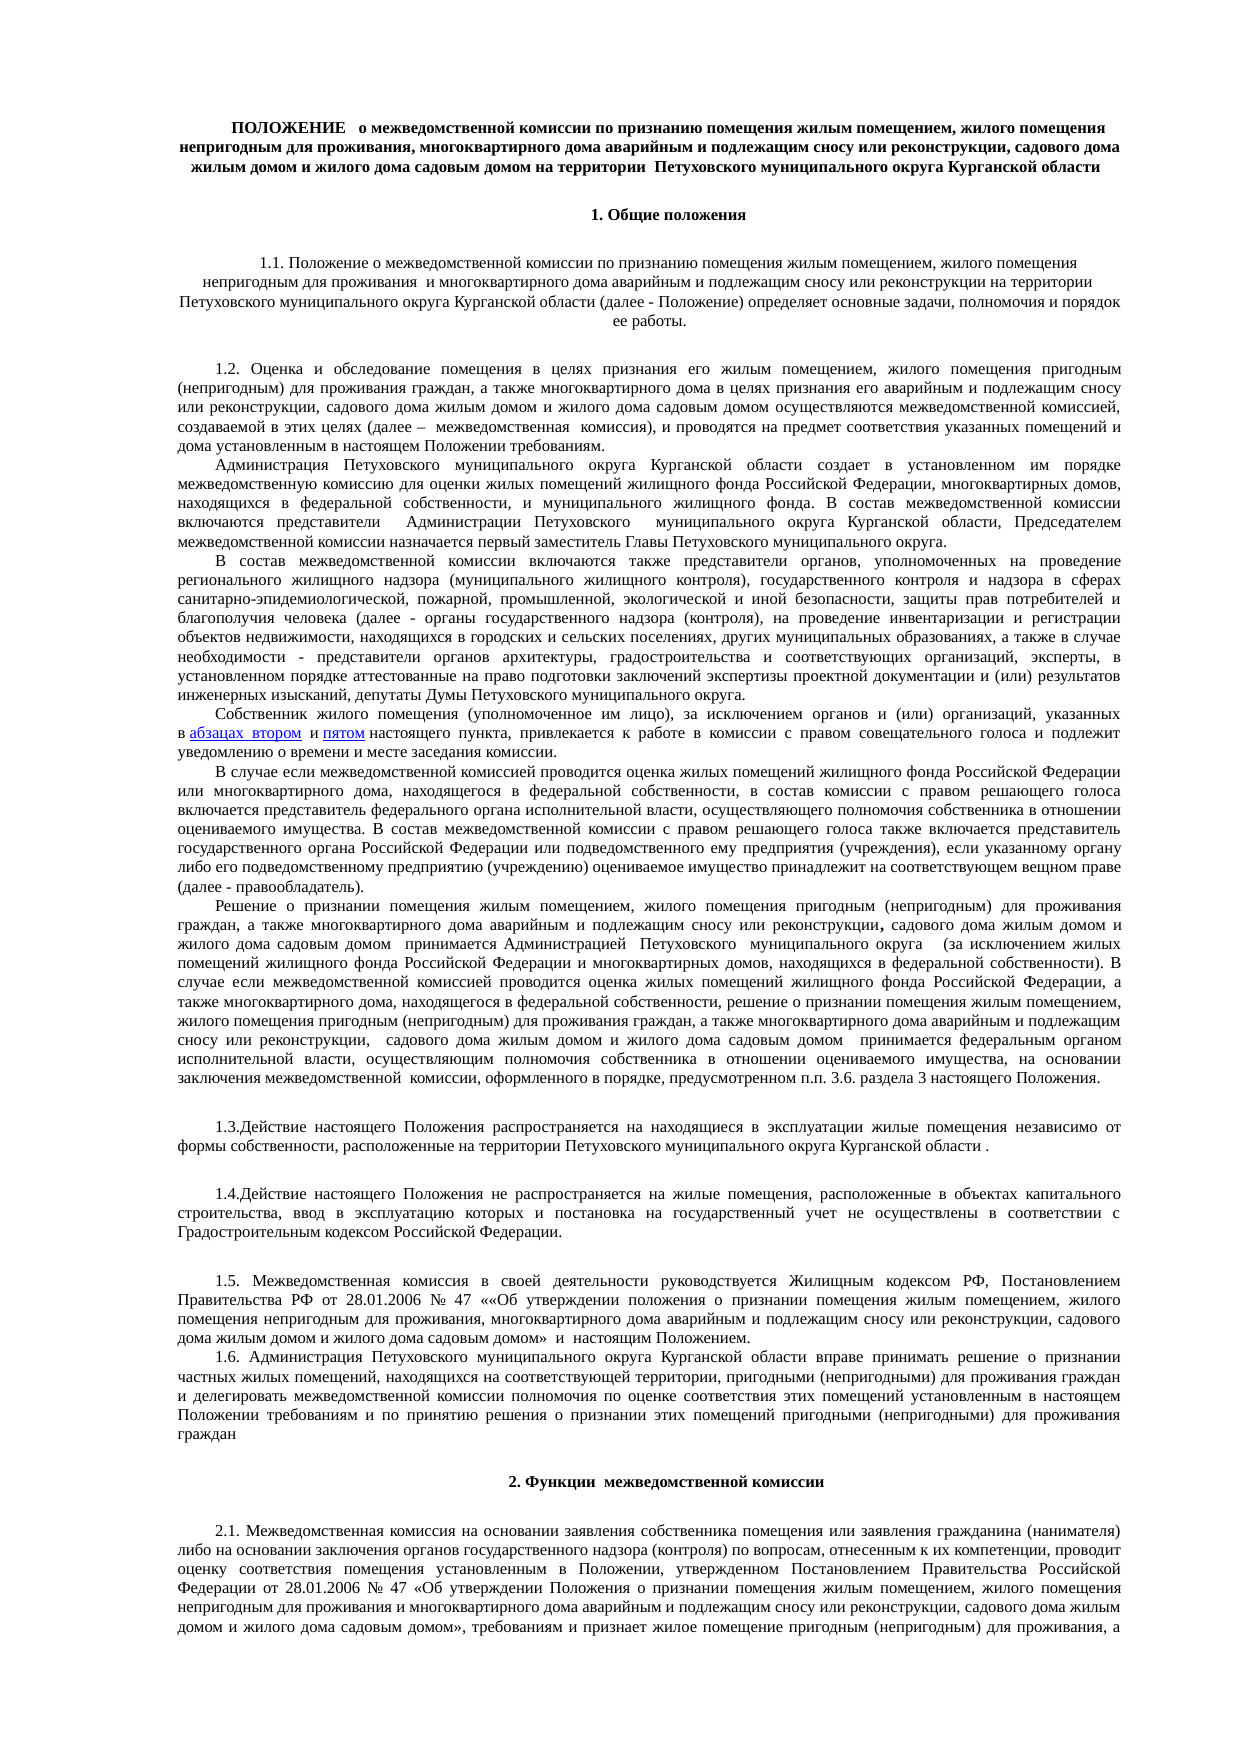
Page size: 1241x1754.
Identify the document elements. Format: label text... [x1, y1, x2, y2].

text 1.5. Межведомственная комиссия в своей деятельности руководствуется Жилищным кодексом РФ, Постановлением Правительства РФ от 28.01.2006 № 47 ««Об утверждении положения о признании помещения жилым помещением, жилого помещения непригодным для проживания, многоквартирного дома аварийным и подлежащим сносу или реконструкции, садового дома жилым домом и жилого дома садовым домом» и настоящим Положением. [177, 1271, 1122, 1347]
text ПОЛОЖЕНИЕ о межведомственной комиссии по признанию помещения жилым помещением, жилого помещения непригодным для проживания, многоквартирного дома аварийным и подлежащим сносу или реконструкции, садового дома жилым домом и жилого дома садовым домом на территории Петуховского муниципального округа Курганской области [177, 118, 1122, 176]
text Решение о признании помещения жилым помещением, жилого помещения пригодным (непригодным) для проживания граждан, а также многоквартирного дома аварийным и подлежащим сносу или реконструкции, садового дома жилым домом и жилого дома садовым домом принимается Администрацией Петуховского муниципального округа (за исключением жилых помещений жилищного фонда Российской Федерации и многоквартирных домов, находящихся в федеральной собственности). В случае если межведомственной комиссией проводится оценка жилых помещений жилищного фонда Российской Федерации, а также многоквартирного дома, находящегося в федеральной собственности, решение о признании помещения жилым помещением, жилого помещения пригодным (непригодным) для проживания граждан, а также многоквартирного дома аварийным и подлежащим сносу или реконструкции, садового дома жилым домом и жилого дома садовым домом принимается федеральным органом исполнительной власти, осуществляющим полномочия собственника в отношении оцениваемого имущества, на основании заключения межведомственной комиссии, оформленного в порядке, предусмотренном п.п. 3.6. раздела 3 настоящего Положения. [177, 896, 1122, 1087]
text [177, 1521, 1122, 1636]
text 2. Функции межведомственной комиссии [177, 1472, 1122, 1491]
text Собственник жилого помещения (уполномоченное им лицо), за исключением органов и (или) организаций, указанных в абзацах втором и пятом настоящего пункта, привлекается к работе в комиссии с правом совещательного голоса и подлежит уведомлению о времени и месте заседания комиссии. [177, 704, 1122, 761]
text 1.3.Действие настоящего Положения распространяется на находящиеся в эксплуатации жилые помещения независимо от формы собственности, расположенные на территории Петуховского муниципального округа Курганской области . [177, 1116, 1122, 1155]
text Администрация Петуховского муниципального округа Курганской области создает в установленном им порядке межведомственную комиссию для оценки жилых помещений жилищного фонда Российской Федерации, многоквартирных домов, находящихся в федеральной собственности, и муниципального жилищного фонда. В состав межведомственной комиссии включаются представители Администрации Петуховского муниципального округа Курганской области, Председателем межведомственной комиссии назначается первый заместитель Главы Петуховского муниципального округа. [177, 455, 1122, 551]
text В состав межведомственной комиссии включаются также представители органов, уполномоченных на проведение регионального жилищного надзора (муниципального жилищного контроля), государственного контроля и надзора в сферах санитарно-эпидемиологической, пожарной, промышленной, экологической и иной безопасности, защиты прав потребителей и благополучия человека (далее - органы государственного надзора (контроля), на проведение инвентаризации и регистрации объектов недвижимости, находящихся в городских и сельских поселениях, других муниципальных образованиях, а также в случае необходимости - представители органов архитектуры, градостроительства и соответствующих организаций, эксперты, в установленном порядке аттестованные на право подготовки заключений экспертизы проектной документации и (или) результатов инженерных изысканий, депутаты Думы Петуховского муниципального округа. [177, 551, 1122, 704]
text 1.4.Действие настоящего Положения не распространяется на жилые помещения, расположенные в объектах капитального строительства, ввод в эксплуатацию которых и постановка на государственный учет не осуществлены в соответствии с Градостроительным кодексом Российской Федерации. [177, 1184, 1122, 1241]
text 1.2. Оценка и обследование помещения в целях признания его жилым помещением, жилого помещения пригодным (непригодным) для проживания граждан, а также многоквартирного дома в целях признания его аварийным и подлежащим сносу или реконструкции, садового дома жилым домом и жилого дома садовым домом осуществляются межведомственной комиссией, создаваемой в этих целях (далее – межведомственная комиссия), и проводятся на предмет соответствия указанных помещений и дома установленным в настоящем Положении требованиям. [177, 359, 1122, 455]
text 1.1. Положение о межведомственной комиссии по признанию помещения жилым помещением, жилого помещения непригодным для проживания и многоквартирного дома аварийным и подлежащим сносу или реконструкции на территории Петуховского муниципального округа Курганской области (далее - Положение) определяет основные задачи, полномочия и порядок ее работы. [177, 253, 1122, 330]
text 1. Общие положения [177, 205, 1122, 224]
text 1.6. Администрация Петуховского муниципального округа Курганской области вправе принимать решение о признании частных жилых помещений, находящихся на соответствующей территории, пригодными (непригодными) для проживания граждан и делегировать межведомственной комиссии полномочия по оценке соответствия этих помещений установленным в настоящем Положении требованиям и по принятию решения о признании этих помещений пригодными (непригодными) для проживания граждан [177, 1347, 1122, 1443]
text В случае если межведомственной комиссией проводится оценка жилых помещений жилищного фонда Российской Федерации или многоквартирного дома, находящегося в федеральной собственности, в состав комиссии с правом решающего голоса включается представитель федерального органа исполнительной власти, осуществляющего полномочия собственника в отношении оцениваемого имущества. В состав межведомственной комиссии с правом решающего голоса также включается представитель государственного органа Российской Федерации или подведомственного ему предприятия (учреждения), если указанному органу либо его подведомственному предприятию (учреждению) оцениваемое имущество принадлежит на соответствующем вещном праве (далее - правообладатель). [177, 761, 1122, 896]
